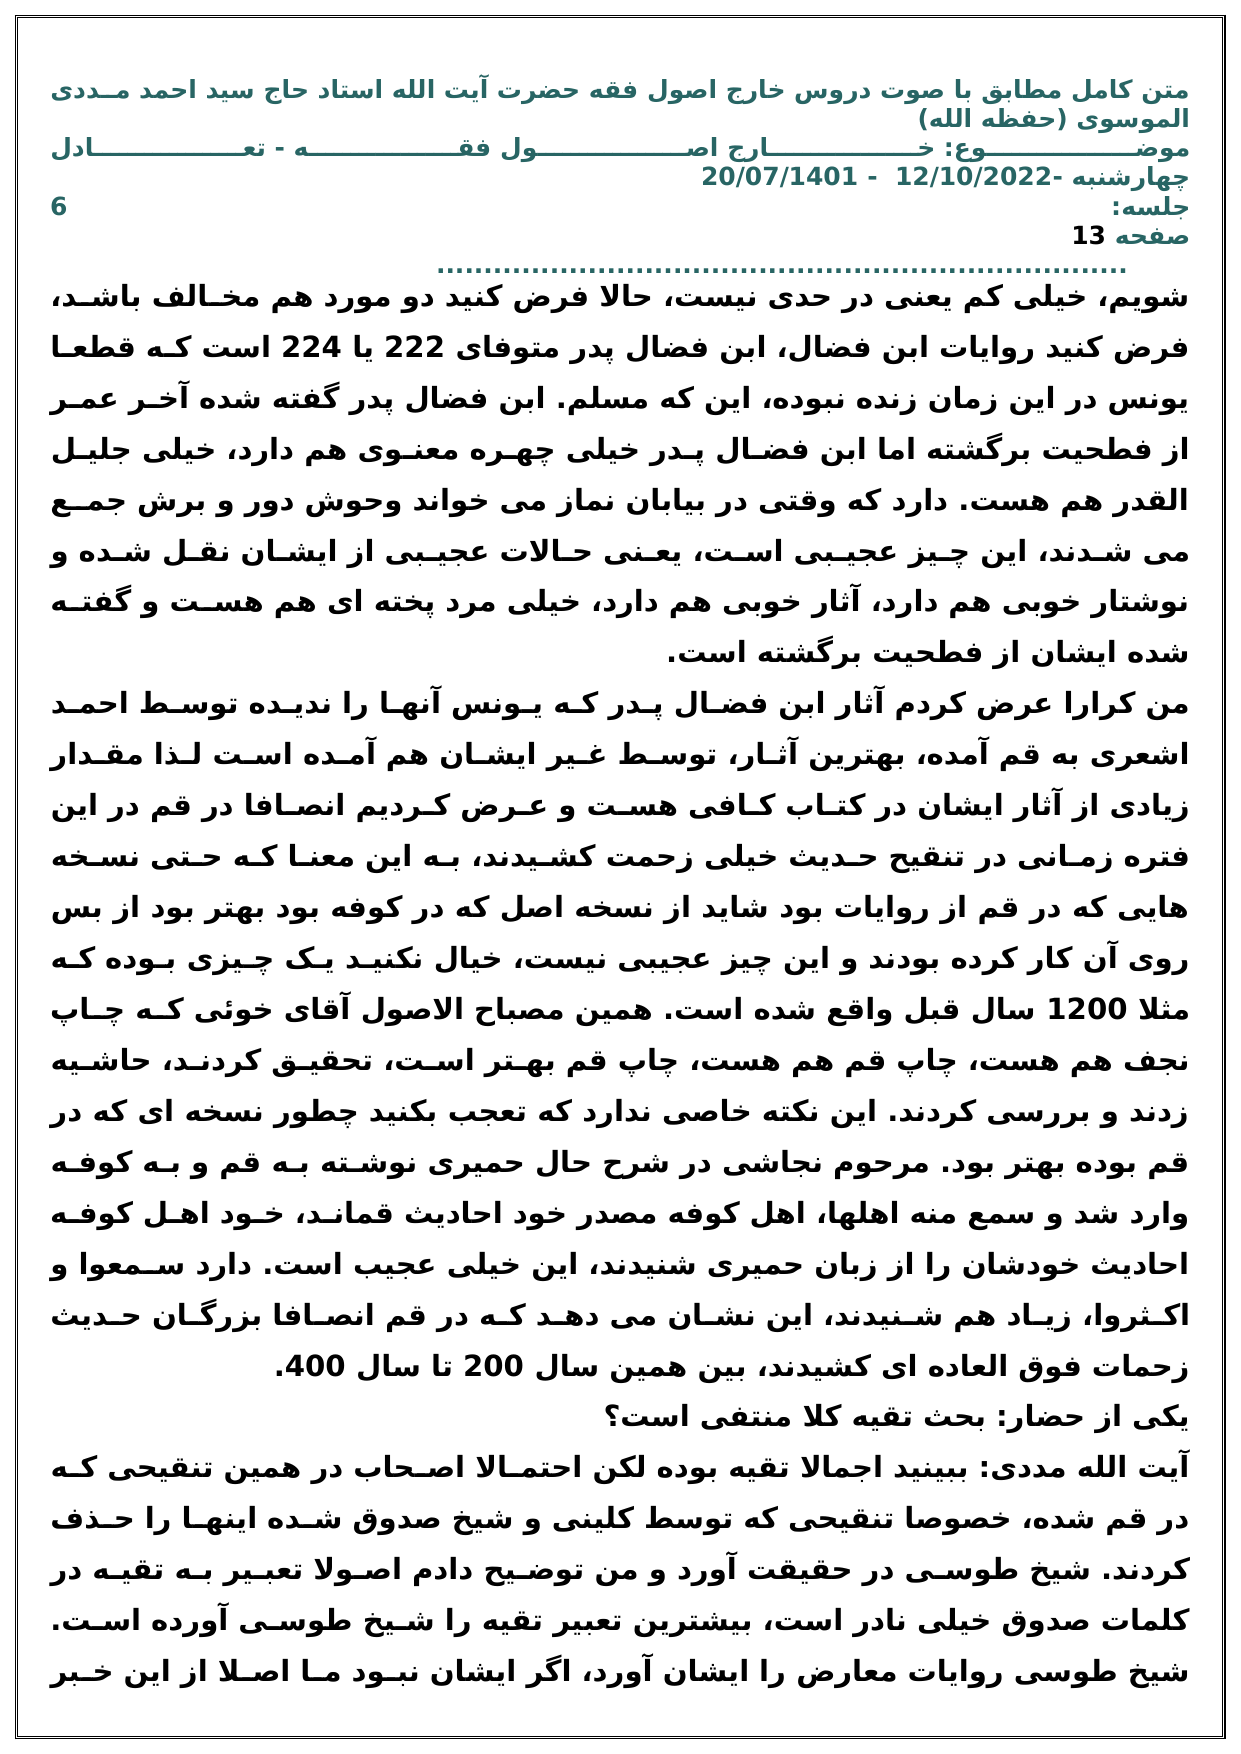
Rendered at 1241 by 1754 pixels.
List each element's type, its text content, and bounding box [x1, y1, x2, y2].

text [50, 1451, 1190, 1688]
text من کرارا عرض کردم آثار ابن فضال پدر که یونس آنها را ندیده توسط احمد اشعری به قم آمده، بهترین آثار، توسط غیر ایشان هم آمده است لذا مقدار زیادی از آثار ایشان در کتاب کافی هست و عرض کردیم انصافا در قم در این فتره زمانی در تنقیح حدیث خیلی زحمت کشیدند، به این معنا که حتی نسخه هایی که در قم از روایات بود شاید از نسخه اصل که در کوفه بود بهتر بود از بس روی آن کار کرده بودند و این چیز عجیبی نیست، خیال نکنید یک چیزی بوده که مثلا 1200 سال قبل واقع شده است. همین مصباح الاصول آقای خوئی که چاپ نجف هم هست، چاپ قم هم هست، چاپ قم بهتر است، تحقیق کردند، حاشیه زدند و بررسی کردند. این نکته خاصی ندارد که تعجب بکنید چطور نسخه ای که در قم بوده بهتر بود. مرحوم نجاشی در شرح حال حمیری نوشته به قم و به کوفه وارد شد و سمع منه اهلها، اهل کوفه مصدر خود احادیث قماند، خود اهل کوفه احادیث خودشان را از زبان حمیری شنیدند، این خیلی عجیب است. دارد سمعوا و اکثروا، زیاد هم شنیدند، این نشان می دهد که در قم انصافا بزرگان حدیث زحمات فوق العاده ای کشیدند، بین همین سال 200 تا سال 400. [50, 687, 1190, 1383]
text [50, 279, 1190, 670]
text یکی از حضار: بحث تقیه کلا منتفی است؟ [50, 1400, 1190, 1434]
